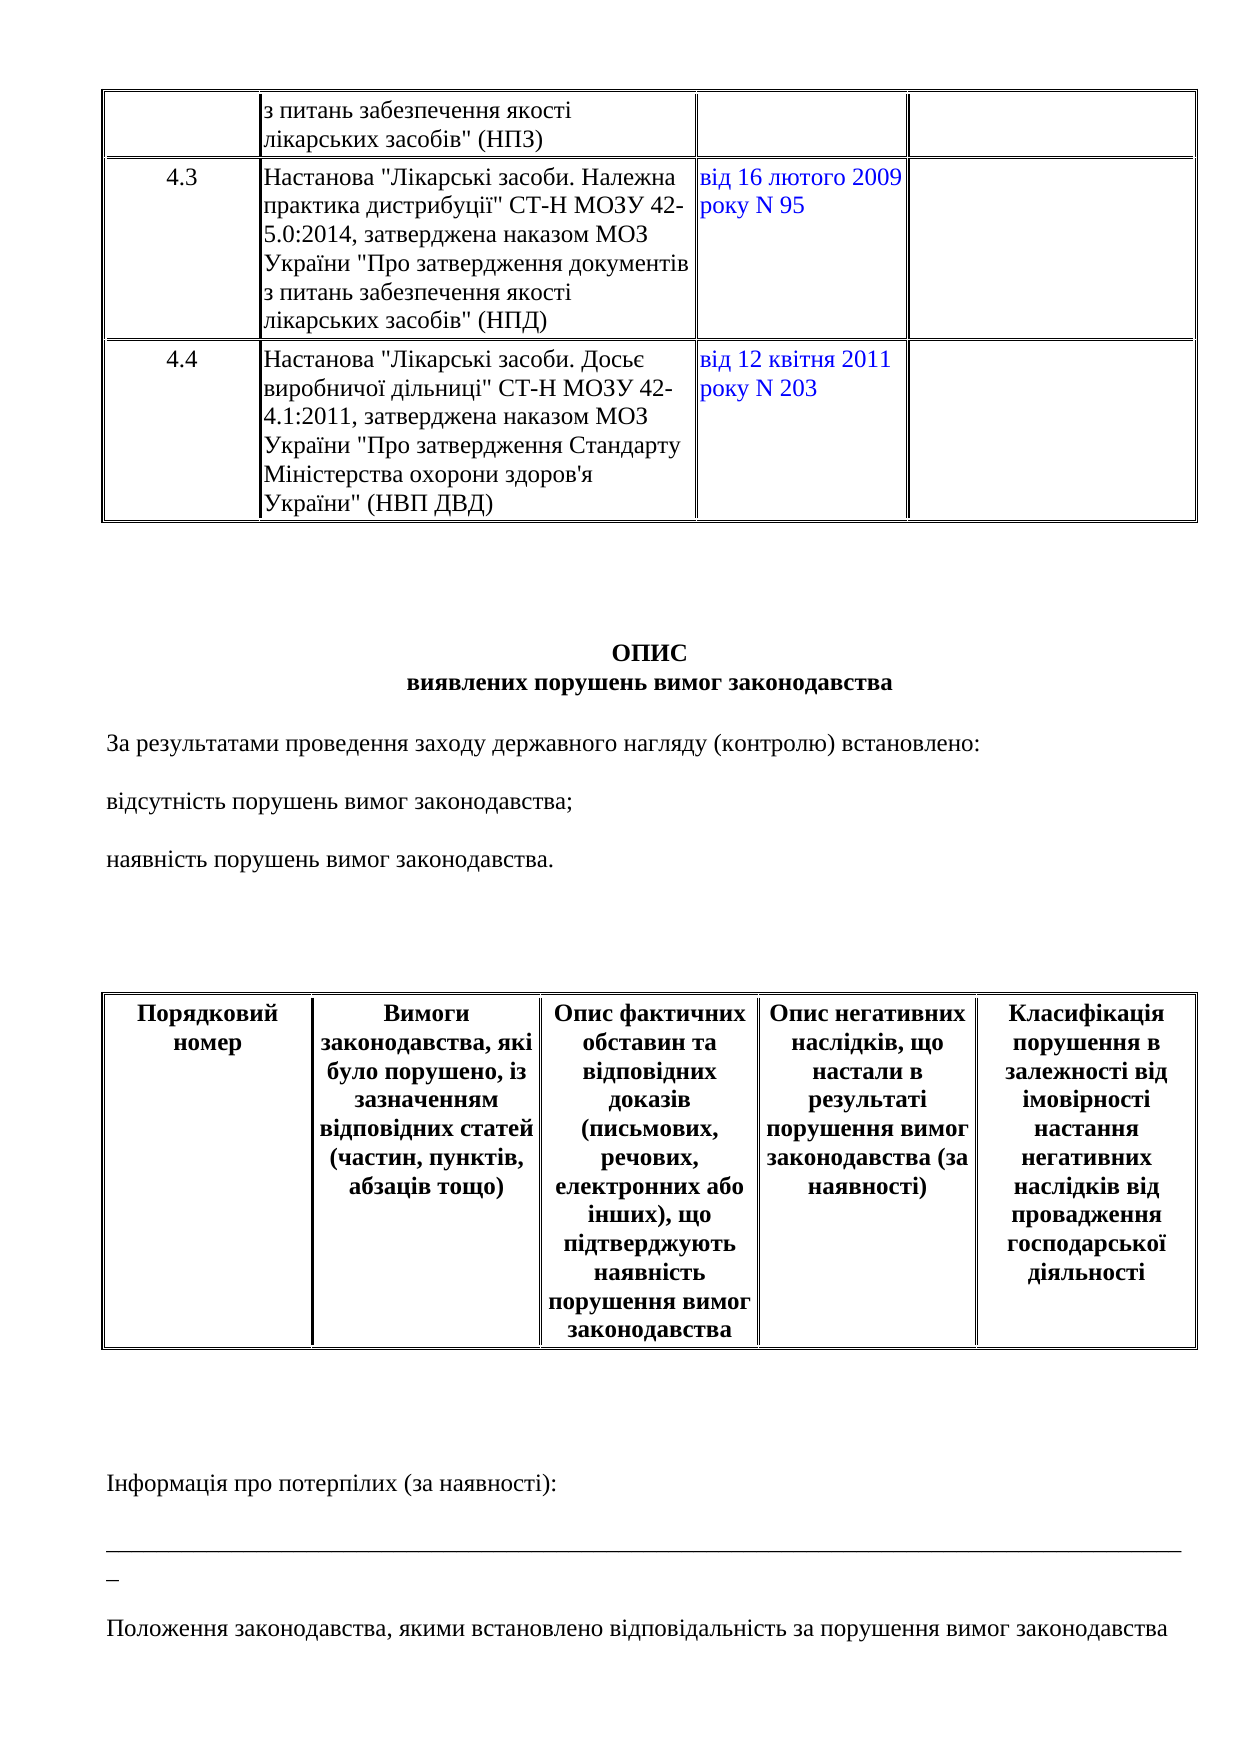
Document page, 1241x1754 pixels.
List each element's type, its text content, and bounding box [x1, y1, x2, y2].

table_cell 4.4 [105, 338, 260, 519]
table_cell 4.3 [103, 156, 260, 337]
table_header За результатами проведення заходу державного нагляду (контролю) встановлено: відсутність порушень вимог законодавства; наявність порушень вимог законодавства. [103, 725, 1196, 876]
table_cell [908, 338, 1195, 519]
table_cell від 16 лютого 2009 року N 95 [698, 159, 906, 337]
table_cell від 12 квітня 2011 року N 203 [696, 338, 908, 519]
table_header Порядковий номер [103, 993, 312, 1346]
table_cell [696, 90, 908, 156]
table_header Класифікація порушення в залежності від імовірності настання негативних наслідків від провадження господарської діяльності [976, 995, 1195, 1346]
text ОПИС виявлених порушень вимог законодавства [148, 638, 1152, 696]
table_cell 4.2 [105, 90, 260, 156]
table_header Опис негативних наслідків, що настали в результаті порушення вимог законодавства (за наявності) [759, 995, 976, 1346]
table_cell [260, 92, 696, 156]
table_cell [908, 92, 1195, 156]
table_cell Настанова "Лікарські засоби. Належна практика дистрибуції" СТ-Н МОЗУ 42-5.0:2014, затверджена наказом МОЗ України "Про затвердження документів з питань забезпечення якості лікарських засобів" (НПД) [262, 159, 695, 337]
table_cell [908, 156, 1196, 337]
table_cell Настанова "Лікарські засоби. Досьє виробничої дільниці" СТ-Н МОЗУ 42-4.1:2011, затверджена наказом МОЗ України "Про затвердження Стандарту Міністерства охорони здоров'я України" (НВП ДВД) [260, 341, 696, 519]
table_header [103, 1465, 1196, 1645]
table_header Вимоги законодавства, які було порушено, із зазначенням відповідних статей (частин, пунктів, абзаців тощо) [312, 995, 541, 1346]
table_header Опис фактичних обставин та відповідних доказів (письмових, речових, електронних або інших), що підтверджують наявність порушення вимог законодавства [541, 995, 758, 1346]
